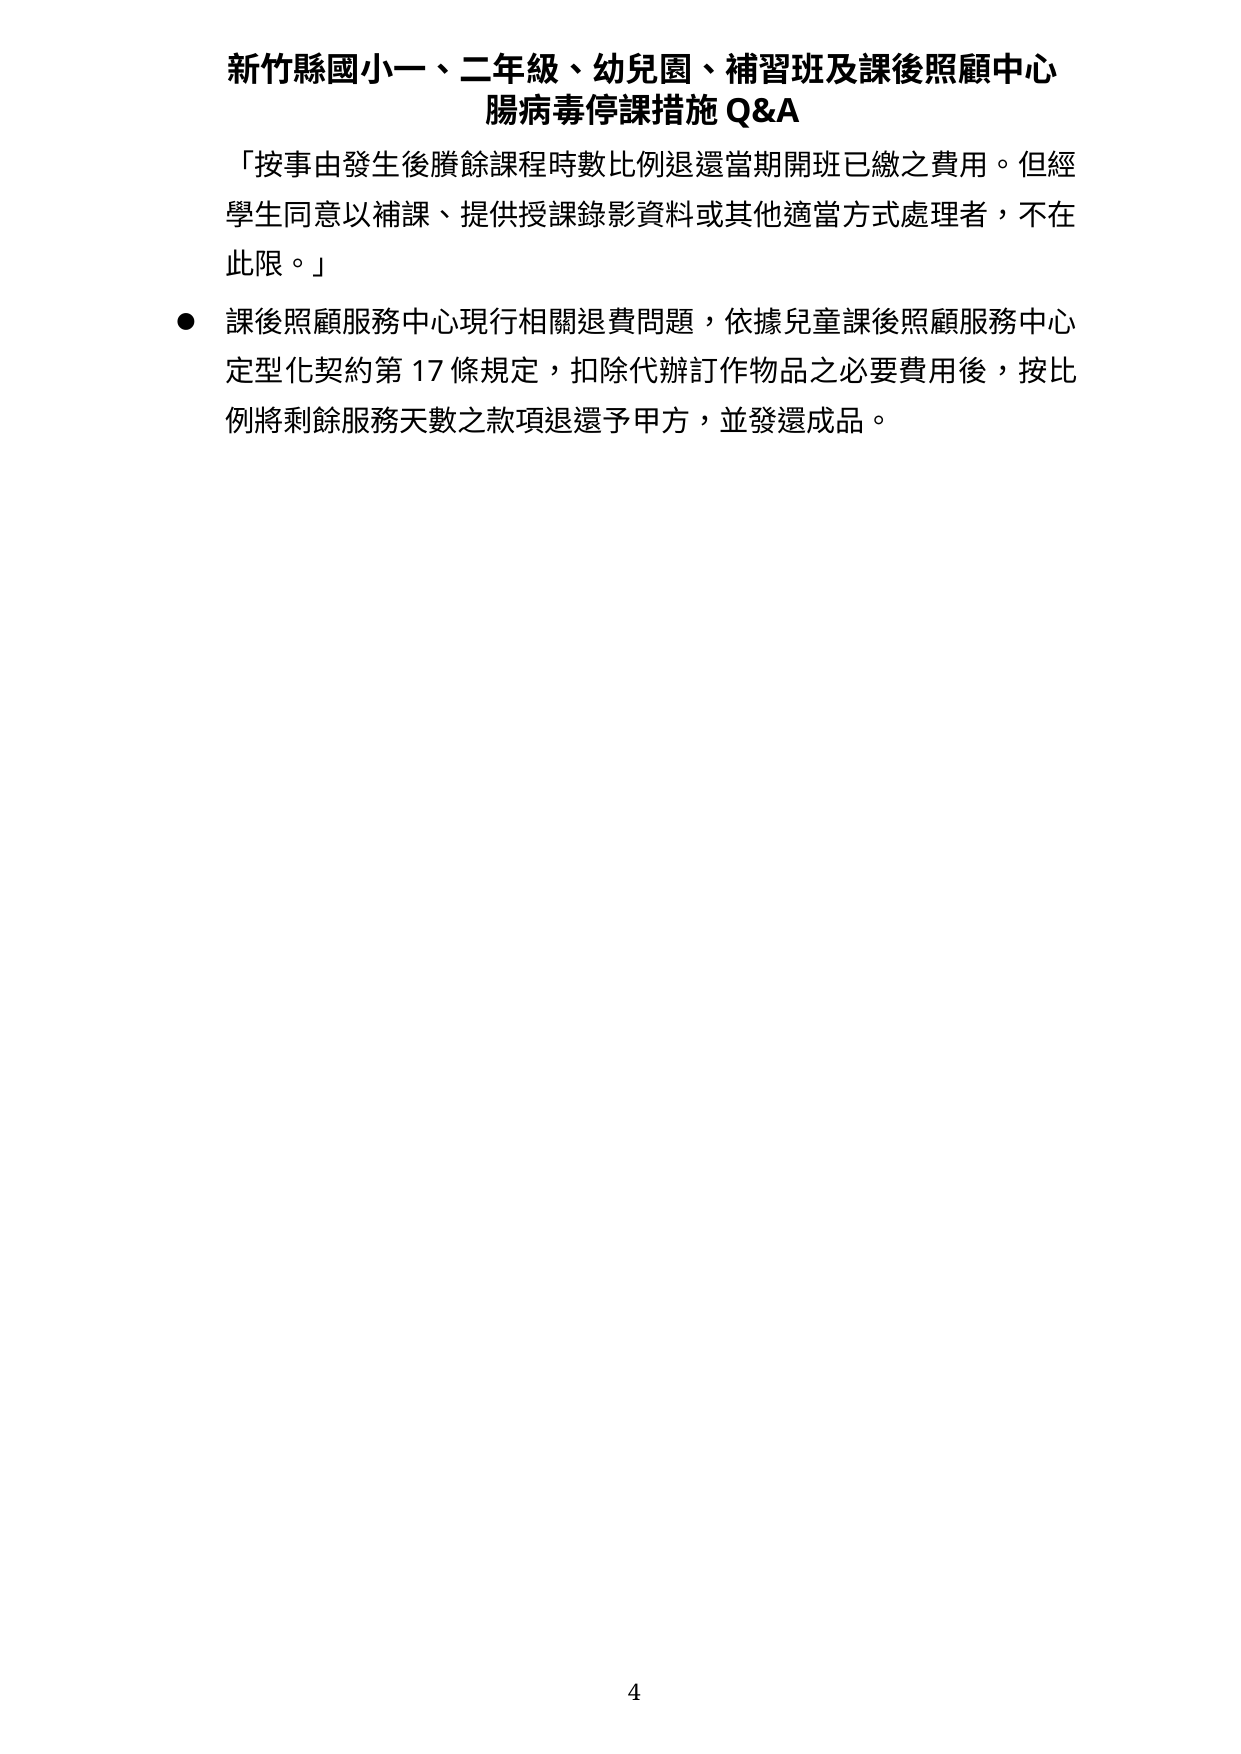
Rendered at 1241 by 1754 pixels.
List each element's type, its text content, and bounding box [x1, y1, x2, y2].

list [175, 142, 1078, 283]
list 課後照顧服務中心現行相關退費問題，依據兒童課後照顧服務中心定型化契約第17條規定，扣除代辦訂作物品之必要費用後，按比例將剩餘服務天數之款項退還予甲方，並發還成品。 [175, 298, 1078, 440]
